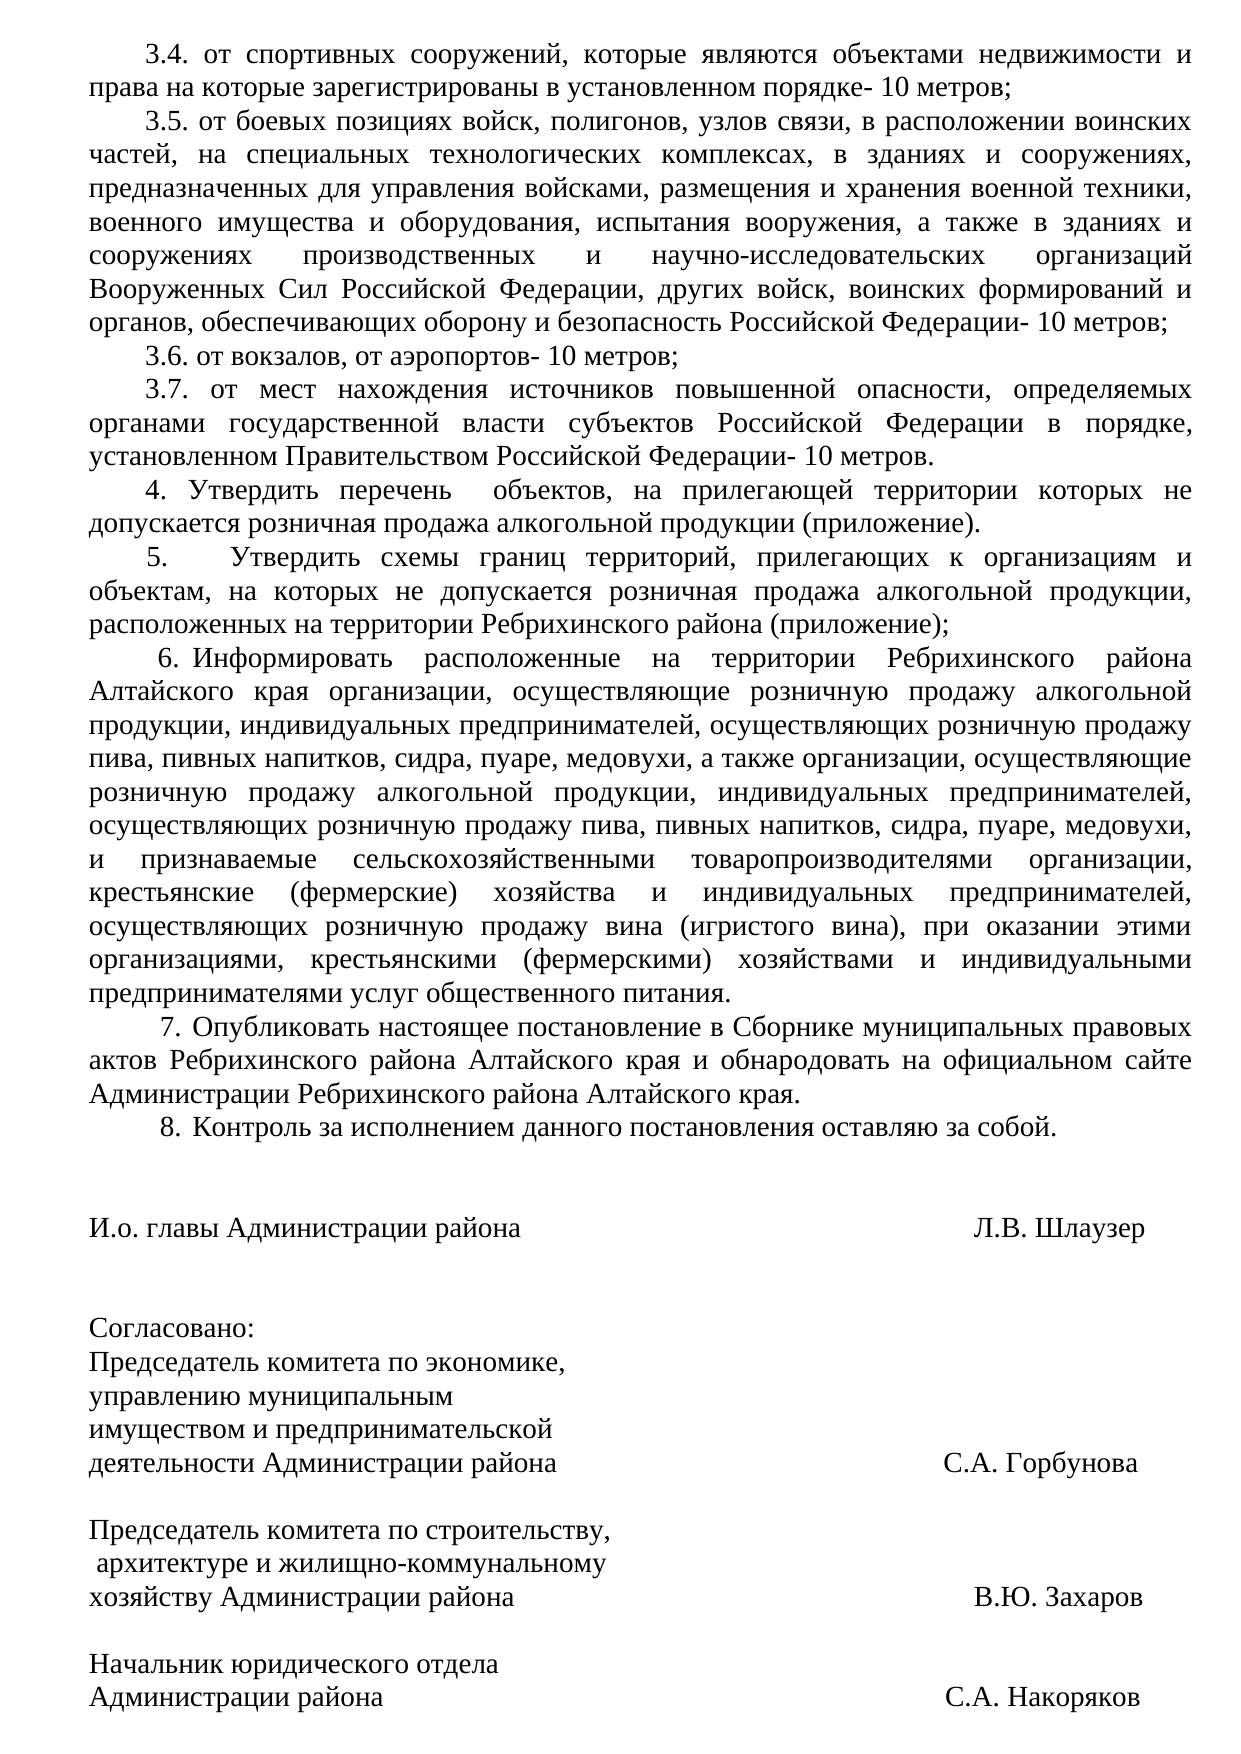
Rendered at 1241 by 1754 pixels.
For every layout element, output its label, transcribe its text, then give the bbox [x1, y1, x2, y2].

text 3.6. от вокзалов, от аэропортов- ; [89, 338, 1193, 371]
text имуществом и предпринимательской [89, 1411, 1193, 1445]
list Утвердить схемы границ территорий, прилегающих к организациям и объектам, на которых не допускается розничная продажа алкогольной продукции, расположенных на территории Ребрихинского района (приложение); [89, 539, 1193, 640]
text 3.7. от мест нахождения источников повышенной опасности, определяемых органами государственной власти субъектов Российской Федерации в порядке, установленном Правительством Российской Федерации- . [89, 371, 1193, 472]
text Администрации района С.А. Накоряков [89, 1679, 1193, 1713]
text 3.4. от спортивных сооружений, которые являются объектами недвижимости и права на которые зарегистрированы в установленном порядке- ; [89, 36, 1193, 103]
text хозяйству Администрации района В.Ю. Захаров [89, 1579, 1193, 1612]
text деятельности Администрации района С.А. Горбунова [89, 1445, 1193, 1478]
text архитектуре и жилищно-коммунальному [89, 1545, 1193, 1579]
text Председатель комитета по экономике, [89, 1344, 1193, 1378]
text Начальник юридического отдела [89, 1646, 1193, 1679]
list Опубликовать настоящее постановление в Сборнике муниципальных правовых актов Ребрихинского района Алтайского края и обнародовать на официальном сайте Администрации Ребрихинского района Алтайского края. [89, 1009, 1193, 1109]
text 3.5. от боевых позициях войск, полигонов, узлов связи, в расположении воинских частей, на специальных технологических комплексах, в зданиях и сооружениях, предназначенных для управления войсками, размещения и хранения военной техники, военного имущества и оборудования, испытания вооружения, а также в зданиях и сооружениях производственных и научно-исследовательских организаций Вооруженных Сил Российской Федерации, других войск, воинских формирований и органов, обеспечивающих оборону и безопасность Российской Федерации- ; [89, 103, 1193, 338]
text Председатель комитета по строительству, [89, 1512, 1193, 1545]
list Информировать расположенные на территории Ребрихинского района Алтайского края организации, осуществляющие розничную продажу алкогольной продукции, индивидуальных предпринимателей, осуществляющих розничную продажу пива, пивных напитков, сидра, пуаре, медовухи, а также организации, осуществляющие розничную продажу алкогольной продукции, индивидуальных предпринимателей, осуществляющих розничную продажу пива, пивных напитков, сидра, пуаре, медовухи, и признаваемые сельскохозяйственными товаропроизводителями организации, крестьянские (фермерские) хозяйства и индивидуальных предпринимателей, осуществляющих розничную продажу вина (игристого вина), при оказании этими организациями, крестьянскими (фермерскими) хозяйствами и индивидуальными предпринимателями услуг общественного питания. [89, 640, 1193, 1009]
text Согласовано: [89, 1311, 1193, 1344]
text управлению муниципальным [89, 1378, 1193, 1411]
text 4. Утвердить перечень объектов, на прилегающей территории которых не допускается розничная продажа алкогольной продукции (приложение). [89, 472, 1193, 539]
list Контроль за исполнением данного постановления оставляю за собой. [89, 1109, 1193, 1143]
text И.о. главы Администрации района Л.В. Шлаузер [89, 1210, 1193, 1243]
